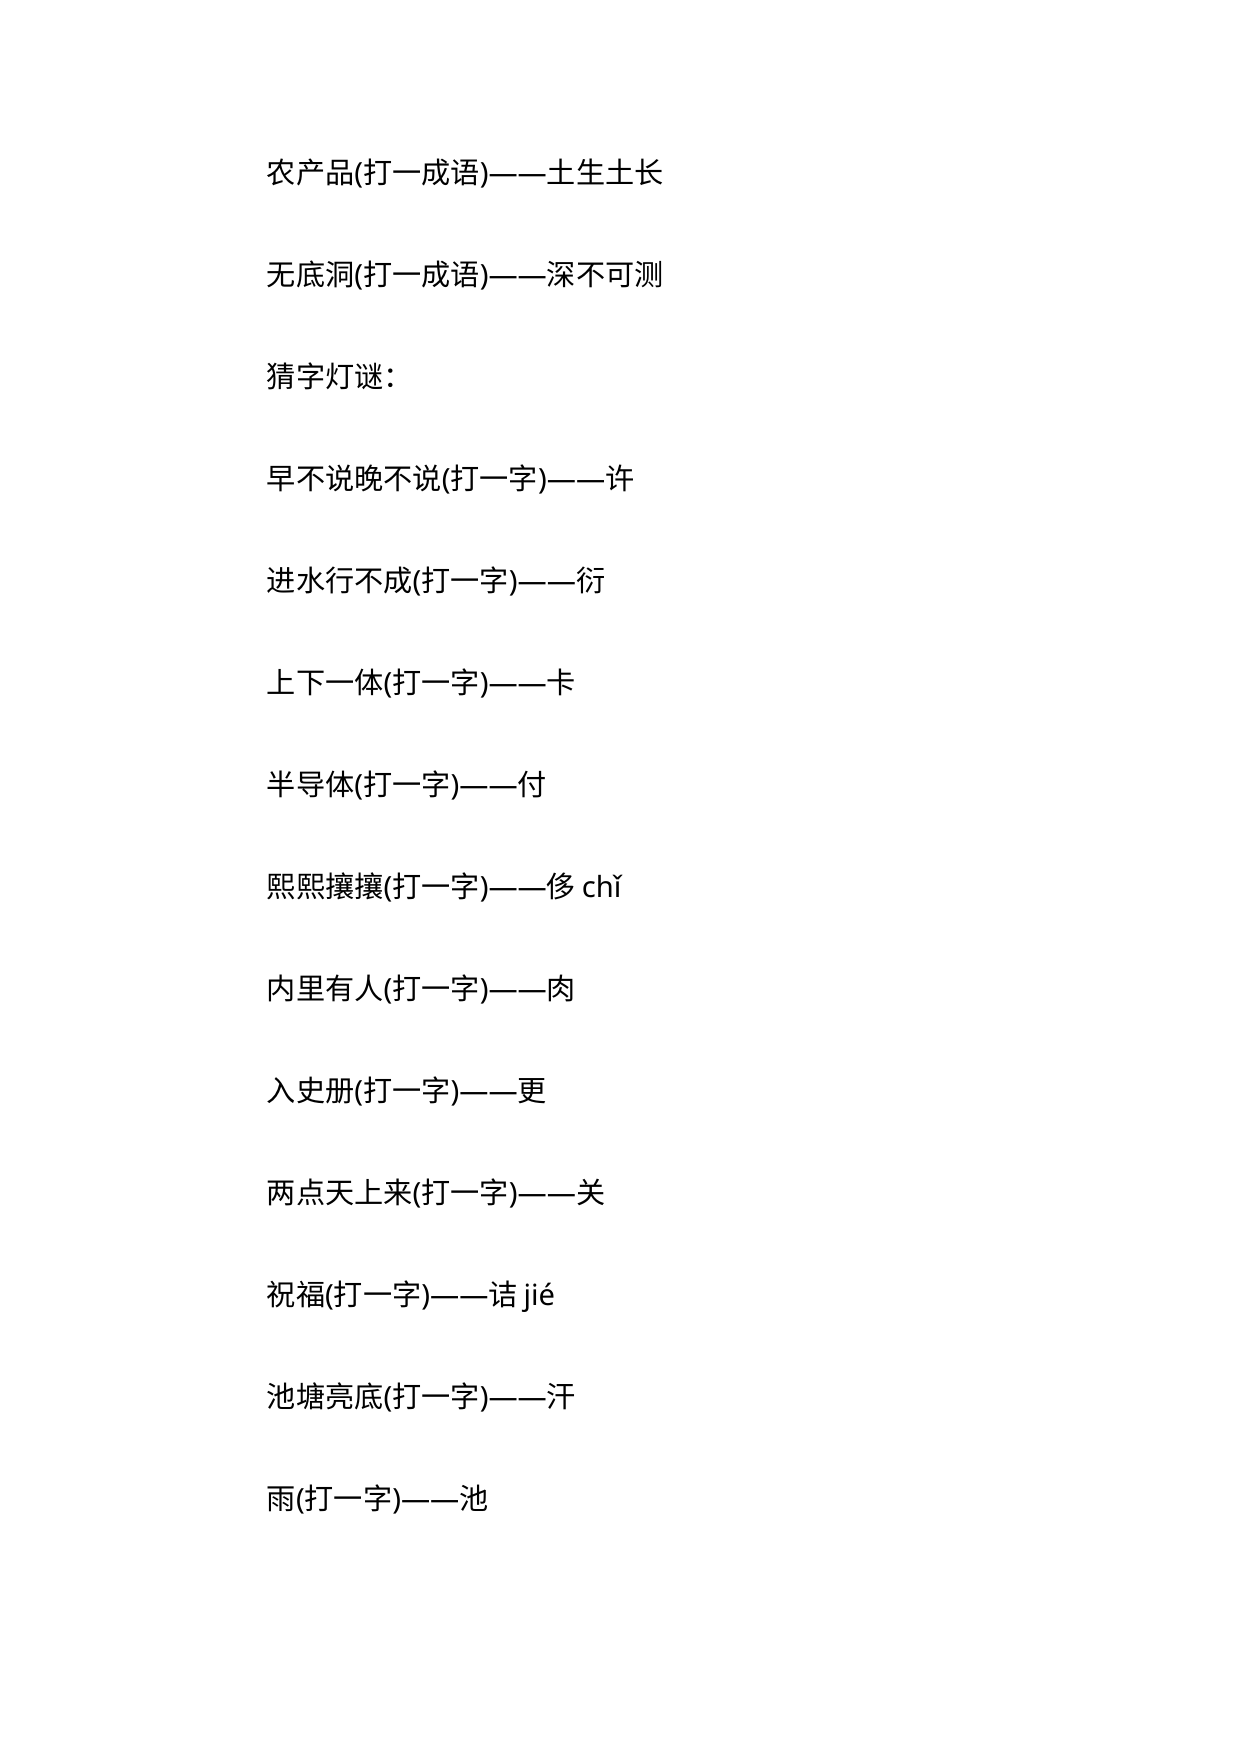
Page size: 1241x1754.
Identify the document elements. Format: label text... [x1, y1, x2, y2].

text 两点天上来(打一字)——关 [150, 1169, 1090, 1212]
text 进水行不成(打一字)——衍 [150, 558, 1090, 600]
text 上下一体(打一字)——卡 [150, 660, 1090, 702]
text 半导体(打一字)——付 [150, 762, 1090, 804]
text 农产品(打一成语)——土生土长 [150, 150, 1090, 192]
text 熙熙攘攘(打一字)——侈chǐ [150, 864, 1090, 906]
text 入史册(打一字)——更 [150, 1068, 1090, 1110]
text 猜字灯谜： [150, 354, 1090, 396]
text 早不说晚不说(打一字)——许 [150, 456, 1090, 498]
text 内里有人(打一字)——肉 [150, 966, 1090, 1008]
text 无底洞(打一成语)——深不可测 [150, 252, 1090, 294]
text 池塘亮底(打一字)——汗 [150, 1373, 1090, 1416]
text 雨(打一字)——池 [150, 1476, 1090, 1518]
text 祝福(打一字)——诘jié [150, 1272, 1090, 1314]
